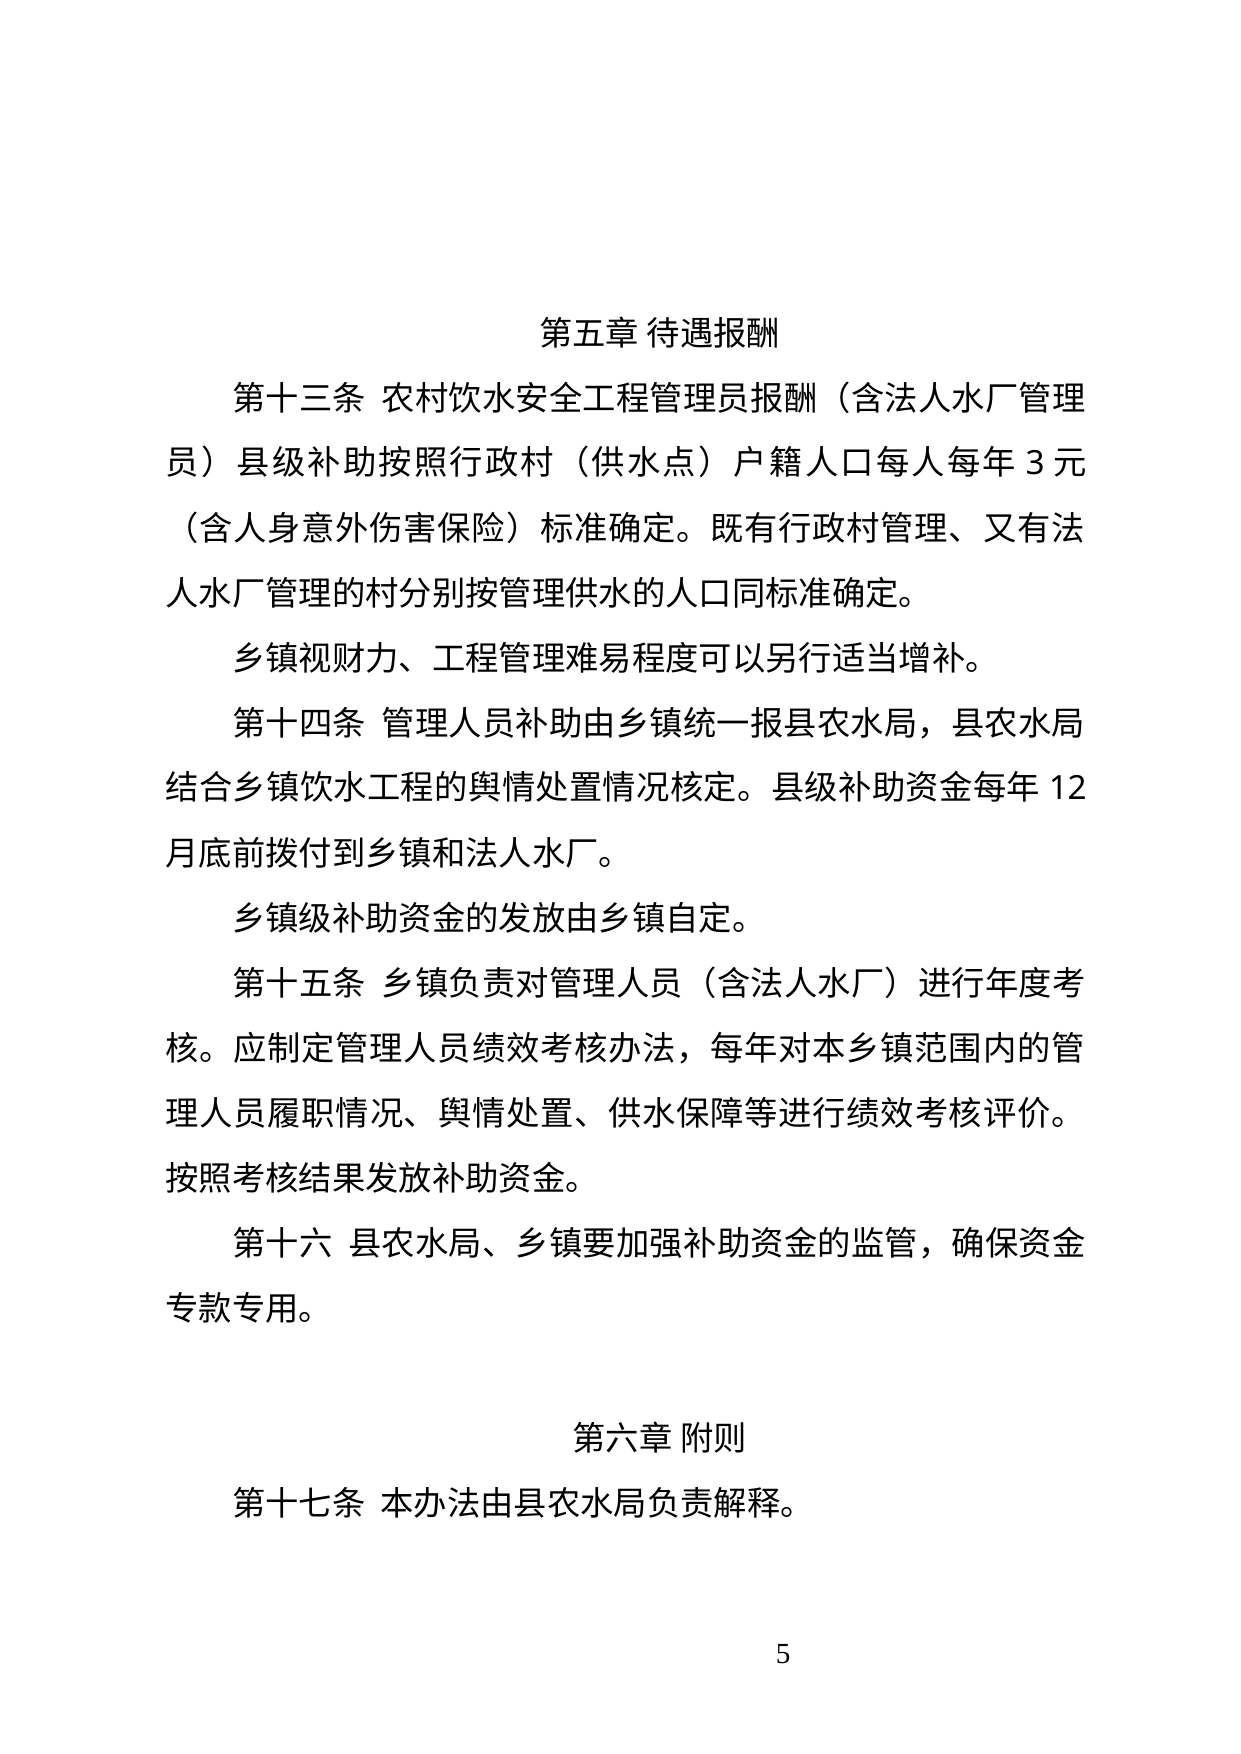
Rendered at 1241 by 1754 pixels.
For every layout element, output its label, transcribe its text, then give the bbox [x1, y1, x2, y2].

text 第十三条 农村饮水安全工程管理员报酬（含法人水厂管理员）县级补助按照行政村（供水点）户籍人口每人每年3元（含人身意外伤害保险）标准确定。既有行政村管理、又有法人水厂管理的村分别按管理供水的人口同标准确定。 [165, 363, 1087, 623]
text 第十七条 本办法由县农水局负责解释。 [165, 1468, 1087, 1533]
text 第六章 附则 [165, 1403, 1087, 1468]
text 第十五条 乡镇负责对管理人员（含法人水厂）进行年度考核。应制定管理人员绩效考核办法，每年对本乡镇范围内的管理人员履职情况、舆情处置、供水保障等进行绩效考核评价。按照考核结果发放补助资金。 [165, 948, 1087, 1208]
text 第十六 县农水局、乡镇要加强补助资金的监管，确保资金专款专用。 [165, 1208, 1087, 1338]
text 乡镇视财力、工程管理难易程度可以另行适当增补。 [165, 623, 1087, 688]
text 乡镇级补助资金的发放由乡镇自定。 [165, 883, 1087, 948]
text 第五章 待遇报酬 [165, 298, 1087, 363]
text 第十四条 管理人员补助由乡镇统一报县农水局，县农水局结合乡镇饮水工程的舆情处置情况核定。县级补助资金每年12月底前拨付到乡镇和法人水厂。 [165, 688, 1087, 883]
